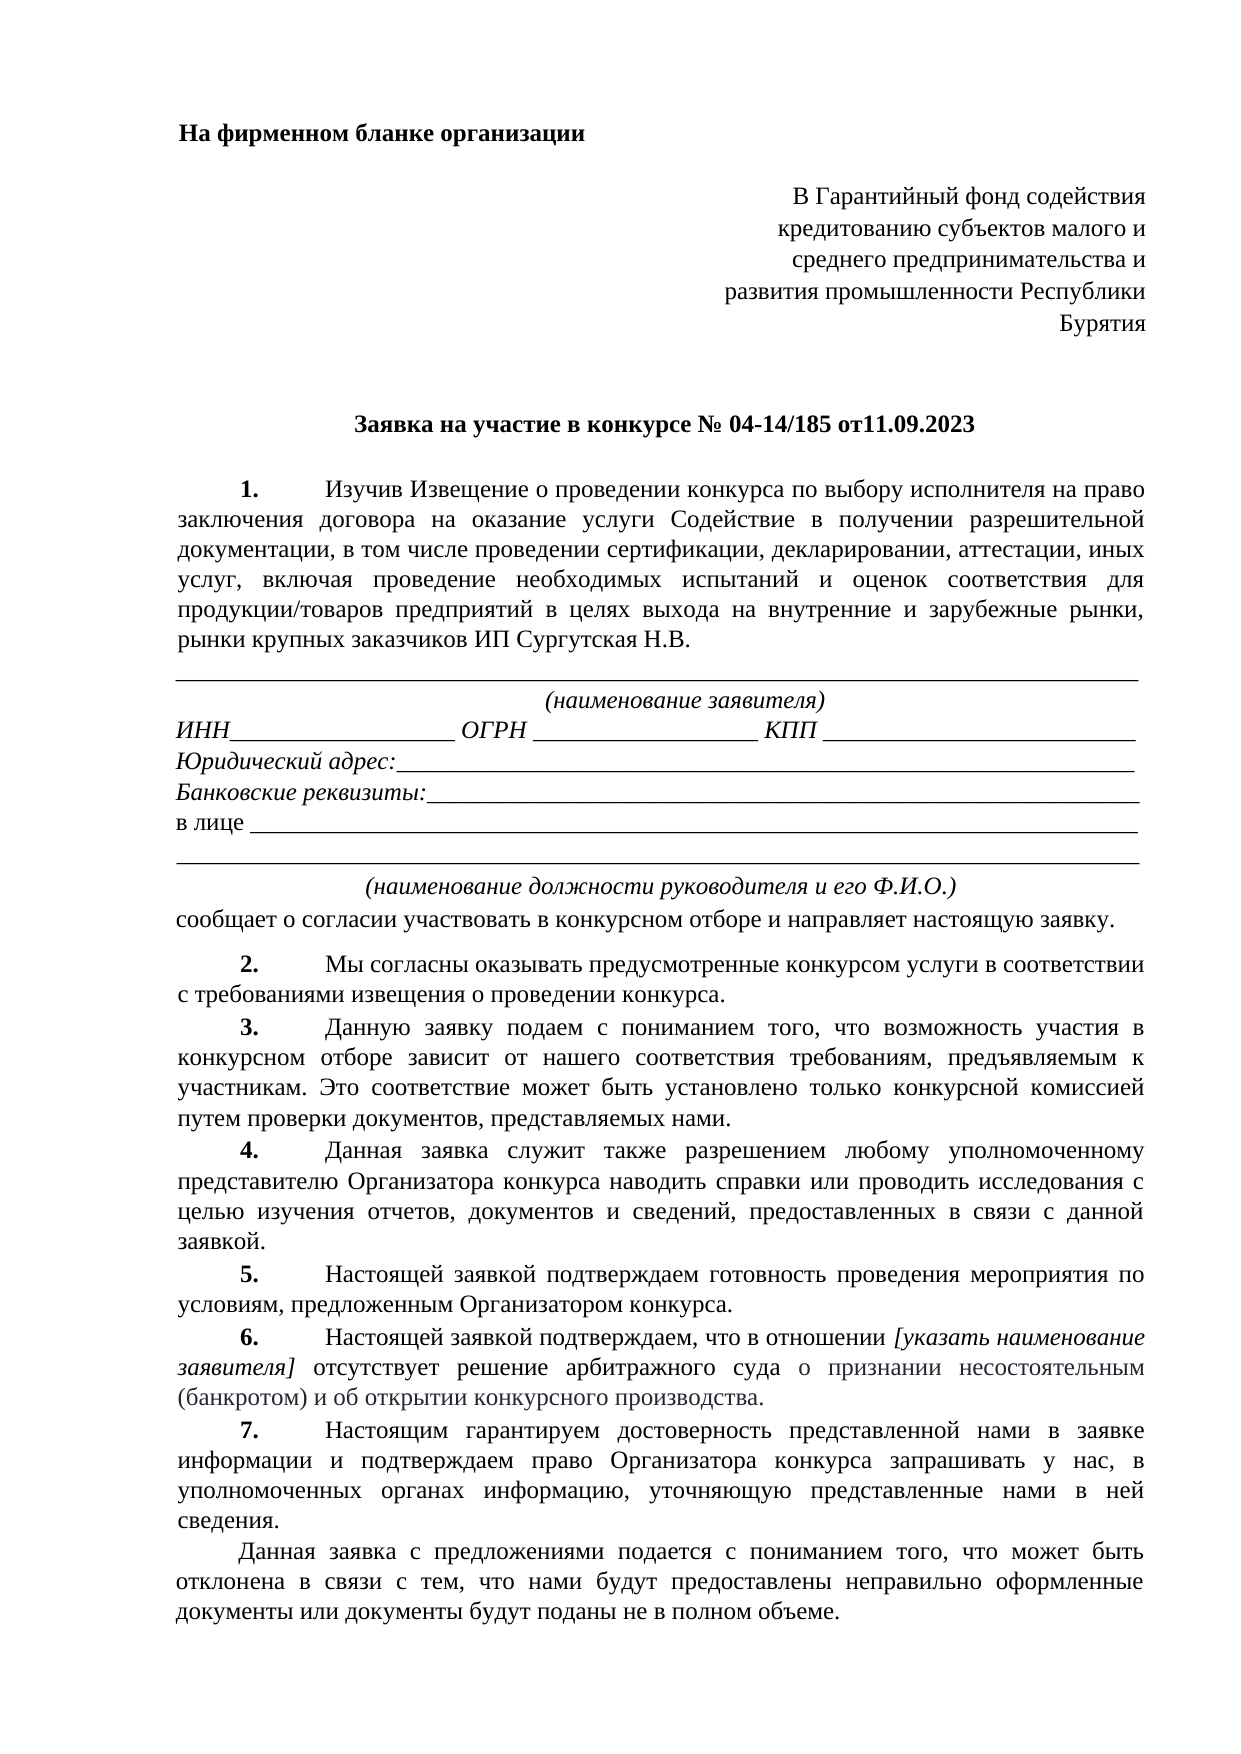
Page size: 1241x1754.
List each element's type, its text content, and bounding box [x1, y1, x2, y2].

list Настоящим гарантируем достоверность представленной нами в заявке информации и подтверждаем право Организатора конкурса запрашивать у нас, в уполномоченных органах информацию, уточняющую представленные нами в ней сведения. [177, 1415, 1145, 1534]
list Настоящей заявкой подтверждаем готовность проведения мероприятия по условиям, предложенным Организатором конкурса. [177, 1259, 1145, 1318]
list Данную заявку подаем с пониманием того, что возможность участия в конкурсном отборе зависит от нашего соответствия требованиям, предъявляемым к участникам. Это соответствие может быть установлено только конкурсной комиссией путем проверки документов, представляемых нами. [177, 1012, 1145, 1131]
text Юридический адрес:___________________________________________________________ [176, 746, 1145, 775]
text сообщает о согласии участвовать в конкурсном отборе и направляет настоящую заявку. [176, 904, 1145, 932]
list Мы согласны оказывать предусмотренные конкурсом услуги в соответствии с требованиями извещения о проведении конкурса. [177, 949, 1145, 1008]
list Настоящей заявкой подтверждаем, что в отношении [указать наименование заявителя] отсутствует решение арбитражного суда о признании несостоятельным (банкротом) и об открытии конкурсного производства. [177, 1322, 1145, 1411]
text На фирменном бланке организации [179, 118, 1152, 147]
text Банковские реквизиты:_________________________________________________________ [176, 777, 1145, 806]
subtitle Заявка на участие в конкурсе № 04-14/185 от11.09.2023 [177, 409, 1152, 438]
text _____________________________________________________________________________ (наименование заявителя) [176, 655, 1145, 714]
text в лице _______________________________________________________________________ _____________________________________________________________________________ [176, 807, 1145, 866]
list Данная заявка служит также разрешением любому уполномоченному представителю Организатора конкурса наводить справки или проводить исследования с целью изучения отчетов, документов и сведений, предоставленных в связи с данной заявкой. [177, 1136, 1145, 1255]
text Данная заявка с предложениями подается с пониманием того, что может быть отклонена в связи с тем, что нами будут предоставлены неправильно оформленные документы или документы будут поданы не в полном объеме. [176, 1536, 1145, 1625]
list Изучив Извещение о проведении конкурса по выбору исполнителя на право заключения договора на оказание услуги Содействие в получении разрешительной документации, в том числе проведении сертификации, декларировании, аттестации, иных услуг, включая проведение необходимых испытаний и оценок соответствия для продукции/товаров предприятий в целях выхода на внутренние и зарубежные рынки, рынки крупных заказчиков ИП Сургутская Н.В. [177, 474, 1145, 653]
text (наименование должности руководителя и его Ф.И.О.) [177, 871, 1144, 899]
text В Гарантийный фонд содействия кредитованию субъектов малого и среднего предпринимательства и развития промышленности Республики Бурятия [693, 181, 1146, 337]
text ИНН__________________ ОГРН __________________ КПП _________________________ [176, 716, 1145, 744]
